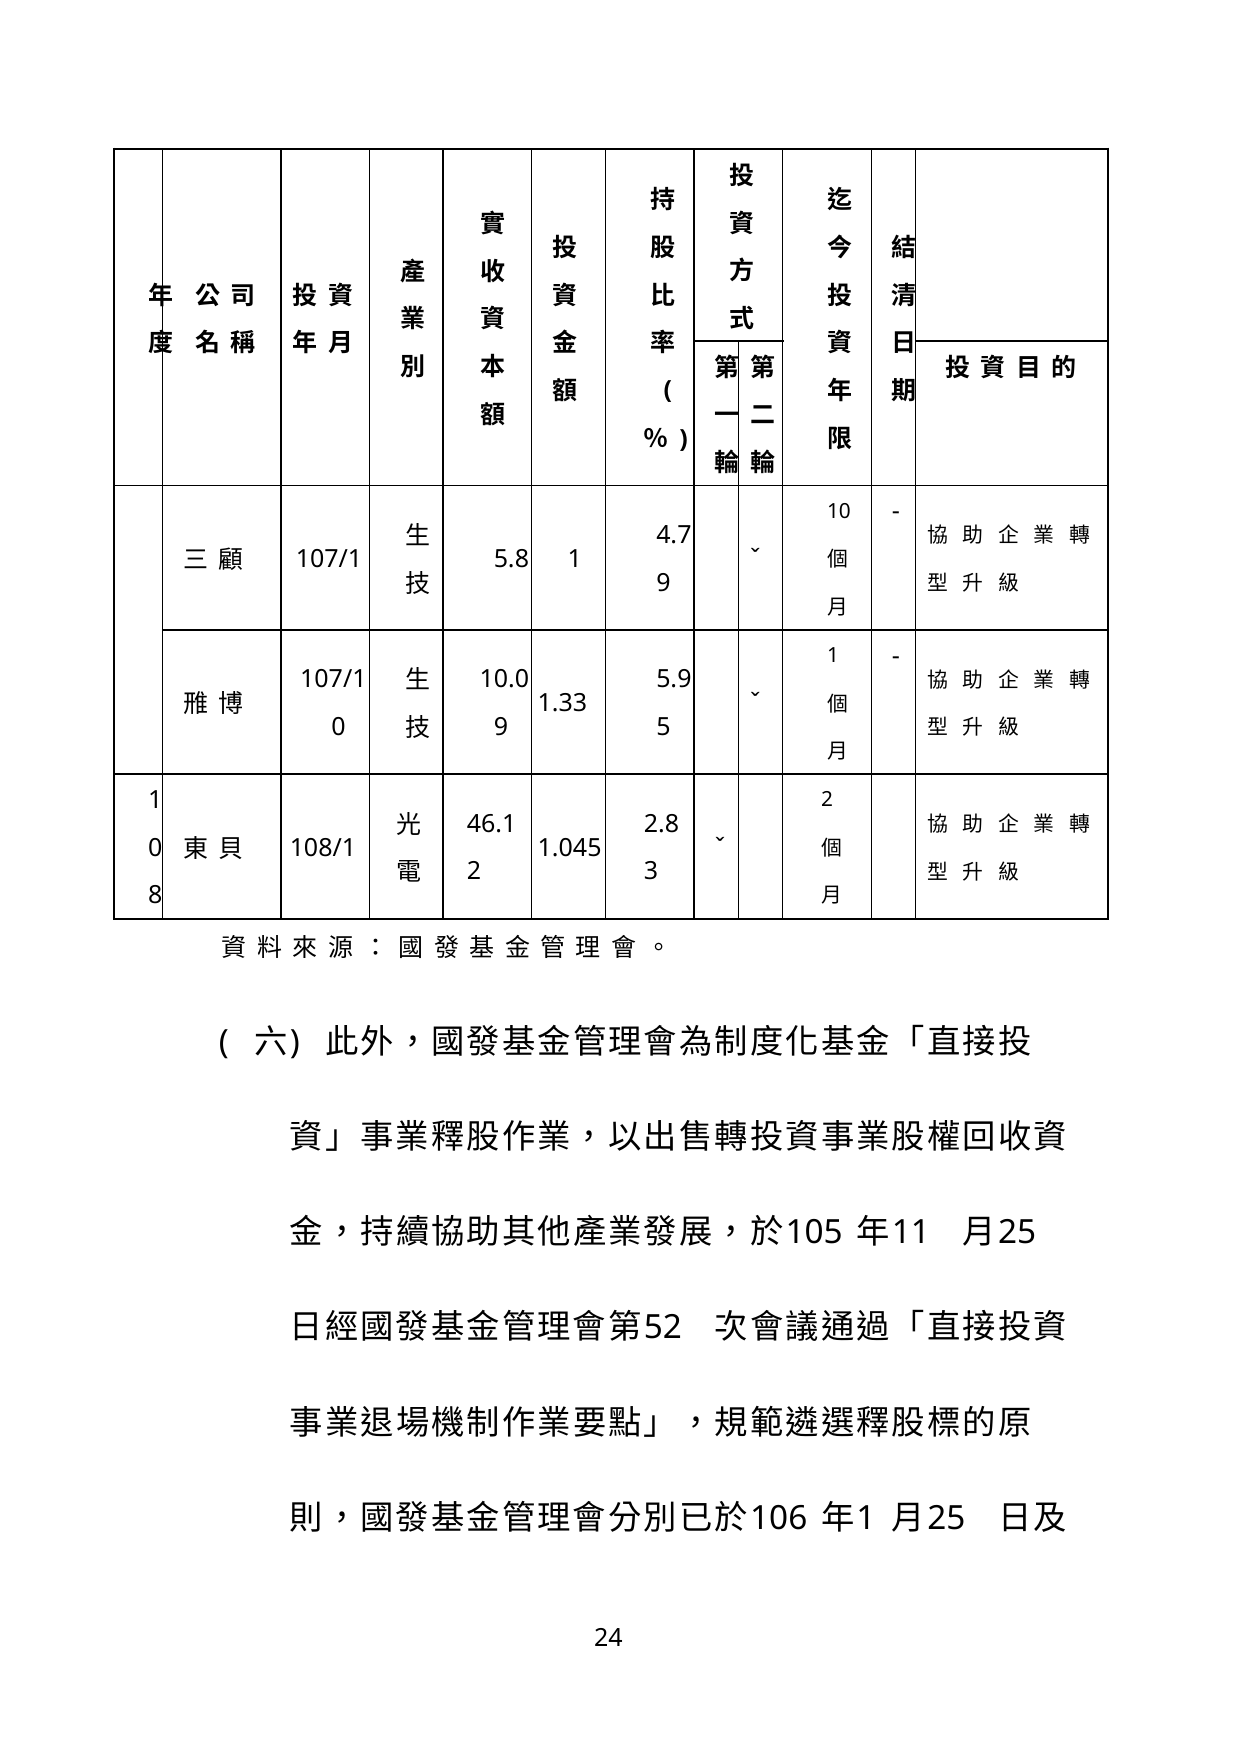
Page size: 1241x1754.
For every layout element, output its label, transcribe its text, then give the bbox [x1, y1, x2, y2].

table_cell 107/1 [282, 486, 369, 629]
table_cell 108/1 [282, 775, 369, 918]
table_cell [695, 631, 738, 773]
table_cell 2.83 [606, 775, 693, 918]
table_cell 1個月 [783, 631, 871, 773]
table_cell 107/10 [282, 631, 369, 773]
table_cell 10.09 [444, 631, 531, 773]
table_cell 第一輪 [695, 342, 738, 484]
table_header 投資 方式 [695, 150, 782, 340]
table_cell 1 [532, 486, 605, 629]
table_cell 46.12 [444, 775, 531, 918]
table_header 持股比率(％) [606, 150, 693, 484]
subtitle 資料來源：國發基金管理會。 [47, 920, 1069, 967]
table_cell 協助企業轉型升級 [916, 775, 1107, 918]
table_header 投資 金額 [532, 150, 605, 484]
table_cell 2個月 [783, 775, 871, 918]
table_cell ˇ [739, 486, 782, 629]
table_cell 5.8 [444, 486, 531, 629]
table_header [916, 150, 1107, 340]
table_cell [695, 486, 738, 629]
table_cell 108 [115, 775, 162, 918]
table_cell 三顧 [163, 486, 280, 629]
table_cell ˇ [695, 775, 738, 918]
table_cell 1.33 [532, 631, 605, 773]
table_cell [872, 775, 915, 918]
table_cell 協助企業轉型升級 [916, 486, 1107, 629]
table_cell - [872, 631, 915, 773]
table_cell 東貝 [163, 775, 280, 918]
table_cell 雃博 [163, 631, 280, 773]
table_cell 4.79 [606, 486, 693, 629]
table_header 產業別 [370, 150, 442, 484]
table_header 迄今投資年限 [783, 150, 871, 484]
table_cell 第二輪 [739, 342, 782, 484]
table_cell ˇ [739, 631, 782, 773]
table_header 實收 資本額 [444, 150, 531, 484]
table_cell 生技 [370, 631, 442, 773]
table_header 公司名稱 [163, 150, 280, 484]
table_header 結清日期 [872, 150, 915, 484]
table_cell 協助企業轉型升級 [916, 631, 1107, 773]
table_cell 10個月 [783, 486, 871, 629]
table_header 投資 年月 [282, 150, 369, 484]
table_cell 投資目的 [916, 342, 1107, 484]
table_cell 生技 [370, 486, 442, 629]
table_cell 光電 [370, 775, 442, 918]
table_cell [739, 775, 782, 918]
table_cell 1.045 [532, 775, 605, 918]
table_header 年度 [115, 150, 162, 484]
table_cell - [872, 486, 915, 629]
table_cell 5.95 [606, 631, 693, 773]
